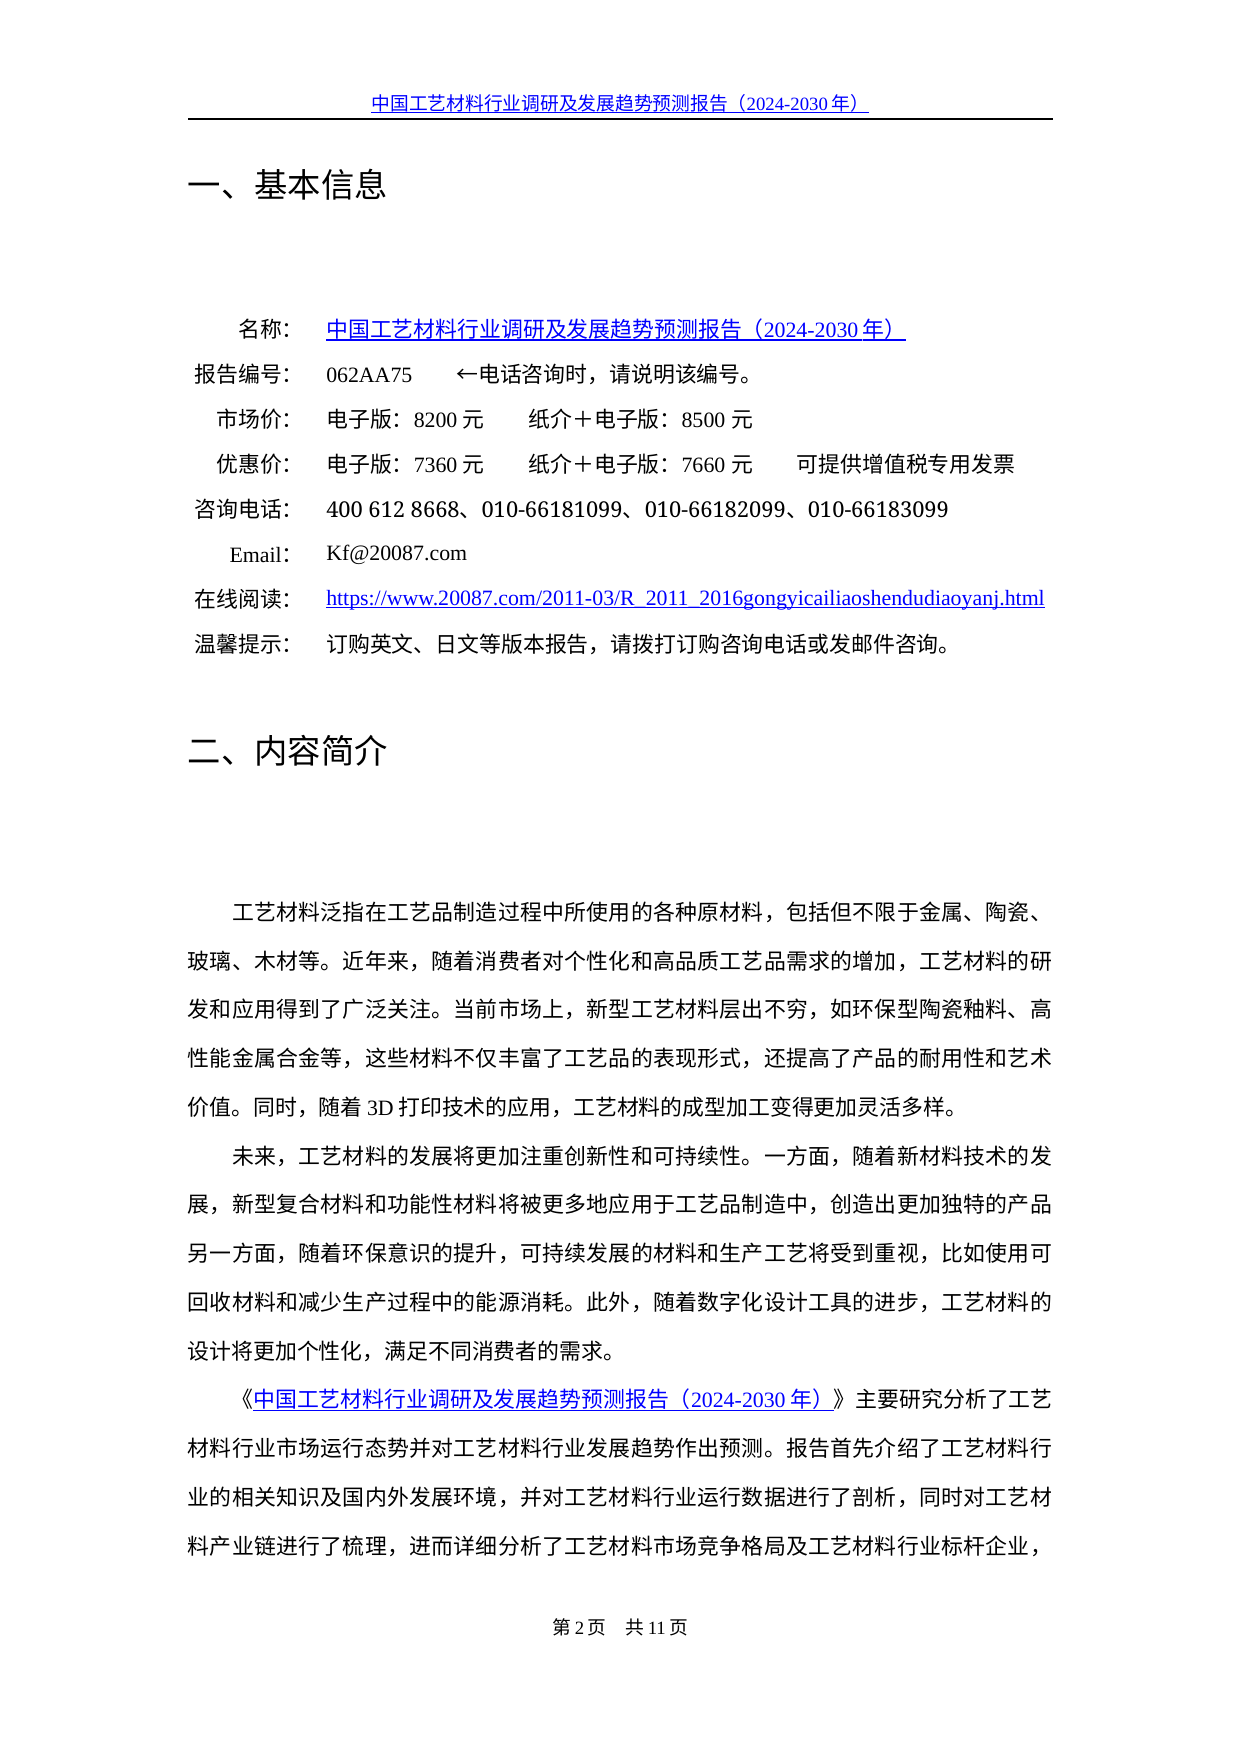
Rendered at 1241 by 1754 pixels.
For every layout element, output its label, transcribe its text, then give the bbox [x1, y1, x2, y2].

title 一、基本信息 [187, 150, 1053, 215]
table_cell 温馨提示： [167, 627, 315, 672]
table_cell 在线阅读： [167, 582, 315, 627]
table_cell [315, 582, 1073, 627]
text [187, 894, 1053, 1561]
table_cell Kf@20087.com [315, 537, 1073, 582]
table_cell 400 612 8668、010-66181099、010-66182099、010-66183099 [315, 492, 1073, 537]
table_cell 电子版：8200 元 纸介＋电子版：8500 元 [315, 402, 1073, 447]
table_header 名称： [167, 312, 315, 357]
table_cell 咨询电话： [167, 492, 315, 537]
table_cell 市场价： [167, 402, 315, 447]
table_cell 报告编号： [167, 357, 315, 402]
table_cell 电子版：7360 元 纸介＋电子版：7660 元 可提供增值税专用发票 [315, 447, 1073, 492]
table_header 中国工艺材料行业调研及发展趋势预测报告（2024-2030年） [315, 312, 1073, 357]
table_cell Email： [167, 537, 315, 582]
title 二、内容简介 [187, 717, 1053, 782]
table_cell 062AA75 ←电话咨询时，请说明该编号。 [315, 357, 1073, 402]
table_cell 订购英文、日文等版本报告，请拨打订购咨询电话或发邮件咨询。 [315, 627, 1073, 672]
table_cell 优惠价： [167, 447, 315, 492]
